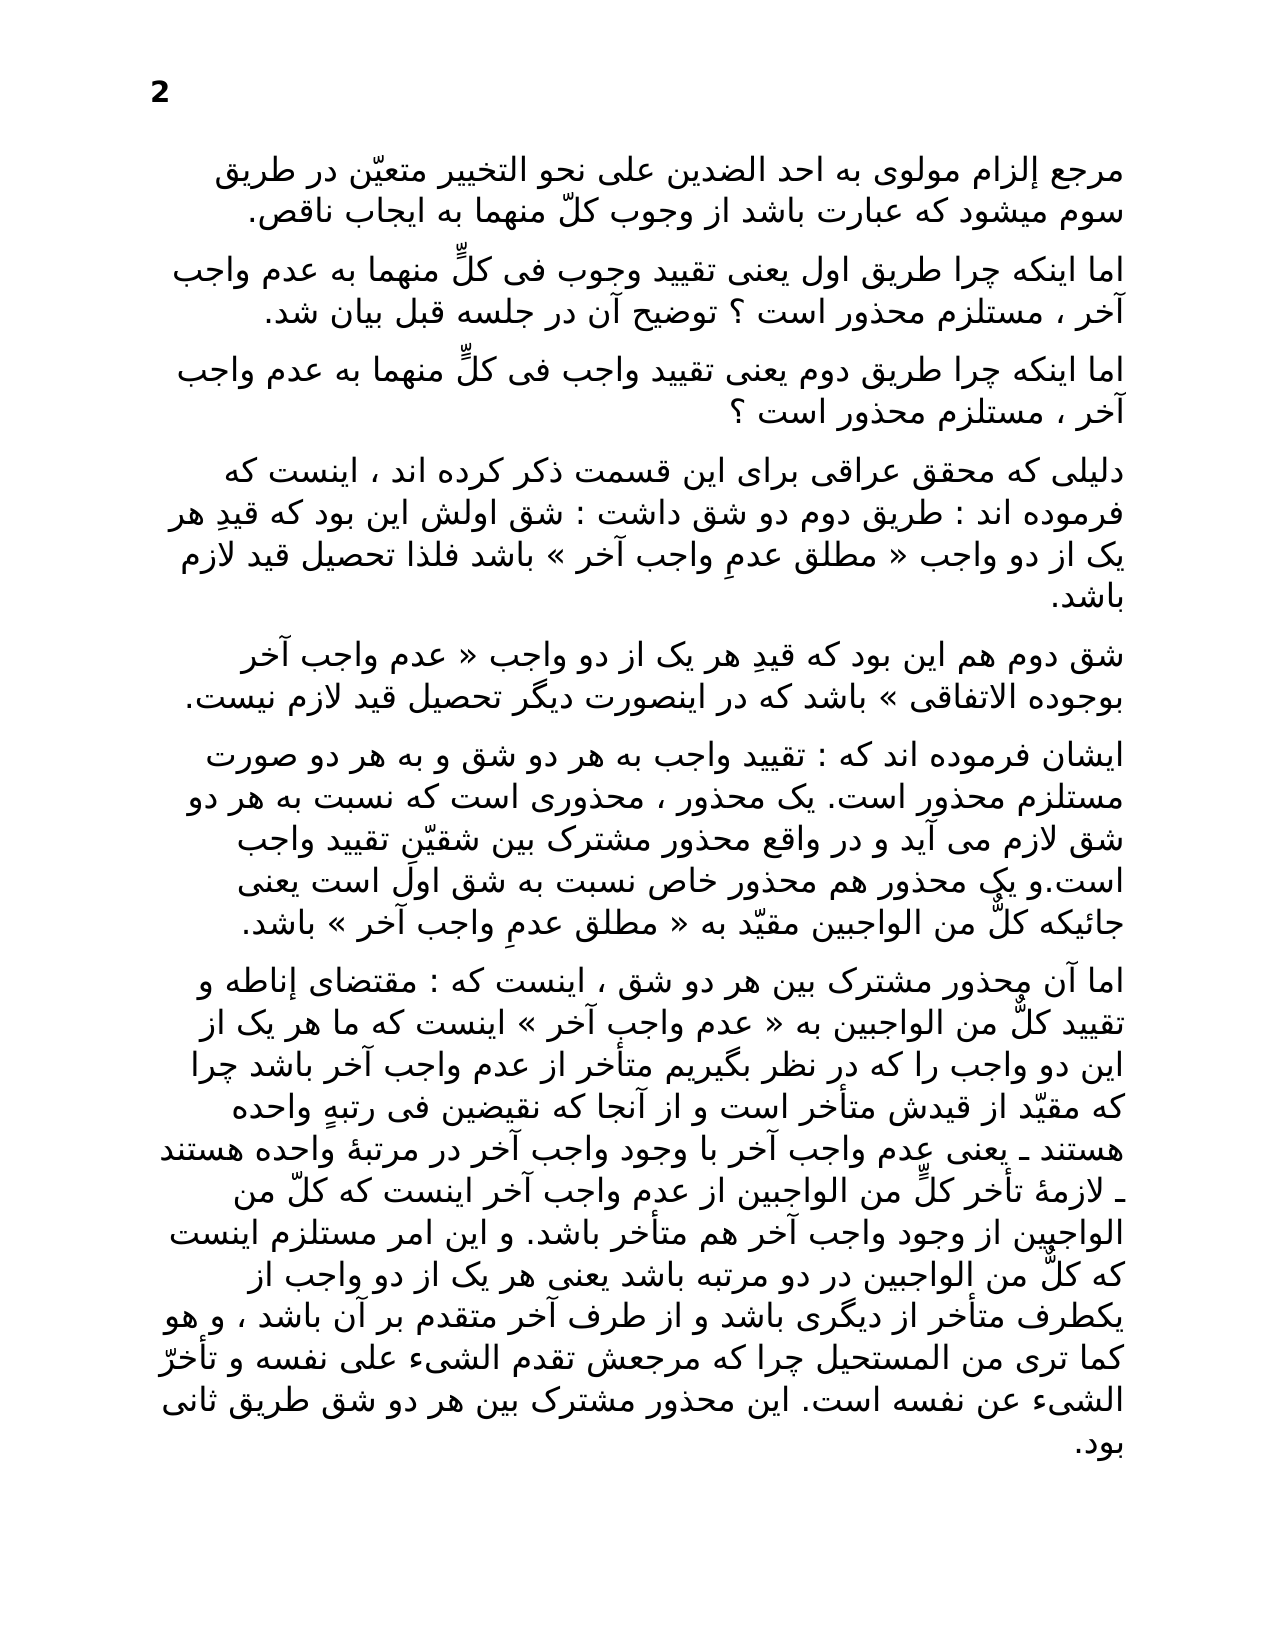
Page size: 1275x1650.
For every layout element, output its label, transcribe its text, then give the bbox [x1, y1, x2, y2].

text ایشان فرموده اند که : تقیید واجب به هر دو شق و به هر دو صورت مستلزم محذور است. یک محذور ، محذوری است که نسبت به هر دو شق لازم می آید و در واقع محذور مشترک بین شقیّنِ تقیید واجب است.و یک محذور هم محذور خاص نسبت به شق اول است یعنی جائیکه کلٌّ من الواجبین مقیّد به « مطلق عدمِ واجب آخر » باشد. [150, 736, 1125, 942]
text دلیلی که محقق عراقی برای این قسمت ذکر کرده اند ، اینست که فرموده اند : طریق دوم دو شق داشت : شق اولش این بود که قیدِ هر یک از دو واجب « مطلق عدمِ واجب آخر » باشد فلذا تحصیل قید لازم باشد. [150, 451, 1125, 616]
text شق دوم هم این بود که قیدِ هر یک از دو واجب « عدم واجب آخر بوجوده الاتفاقی » باشد که در اینصورت دیگر تحصیل قید لازم نیست. [150, 635, 1125, 716]
text اما اینکه چرا طریق دوم یعنی تقیید واجب فی کلٍّ منهما به عدم واجب آخر ، مستلزم محذور است ؟ [150, 351, 1125, 432]
text اما آن محذور مشترک بین هر دو شق ، اینست که : مقتضای إناطه و تقیید کلٌّ من الواجبین به « عدم واجب آخر » اینست که ما هر یک از این دو واجب را که در نظر بگیریم متأخر از عدم واجب آخر باشد چرا که مقیّد از قیدش متأخر است و از آنجا که نقیضین فی رتبهٍ واحده هستند ـ یعنی عدم واجب آخر با وجود واجب آخر در مرتبۀ واحده هستند ـ لازمۀ تأخر کلٍّ من الواجبین از عدم واجب آخر اینست که کلّ من الواجبین از وجود واجب آخر هم متأخر باشد. و این امر مستلزم اینست که کلٌّ من الواجبین در دو مرتبه باشد یعنی هر یک از دو واجب از یکطرف متأخر از دیگری باشد و از طرف آخر متقدم بر آن باشد ، و هو کما تری من المستحیل چرا که مرجعش تقدم الشیء علی نفسه و تأخرّ الشیء عن نفسه است. این محذور مشترک بین هر دو شق طريق ثانی بود. [150, 962, 1125, 1461]
text اما اینکه چرا طریق اول یعنی تقیید وجوب فی کلٍّ منهما به عدم واجب آخر ، مستلزم محذور است ؟ توضیح آن در جلسه قبل بیان شد. [150, 250, 1125, 331]
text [150, 150, 1125, 231]
